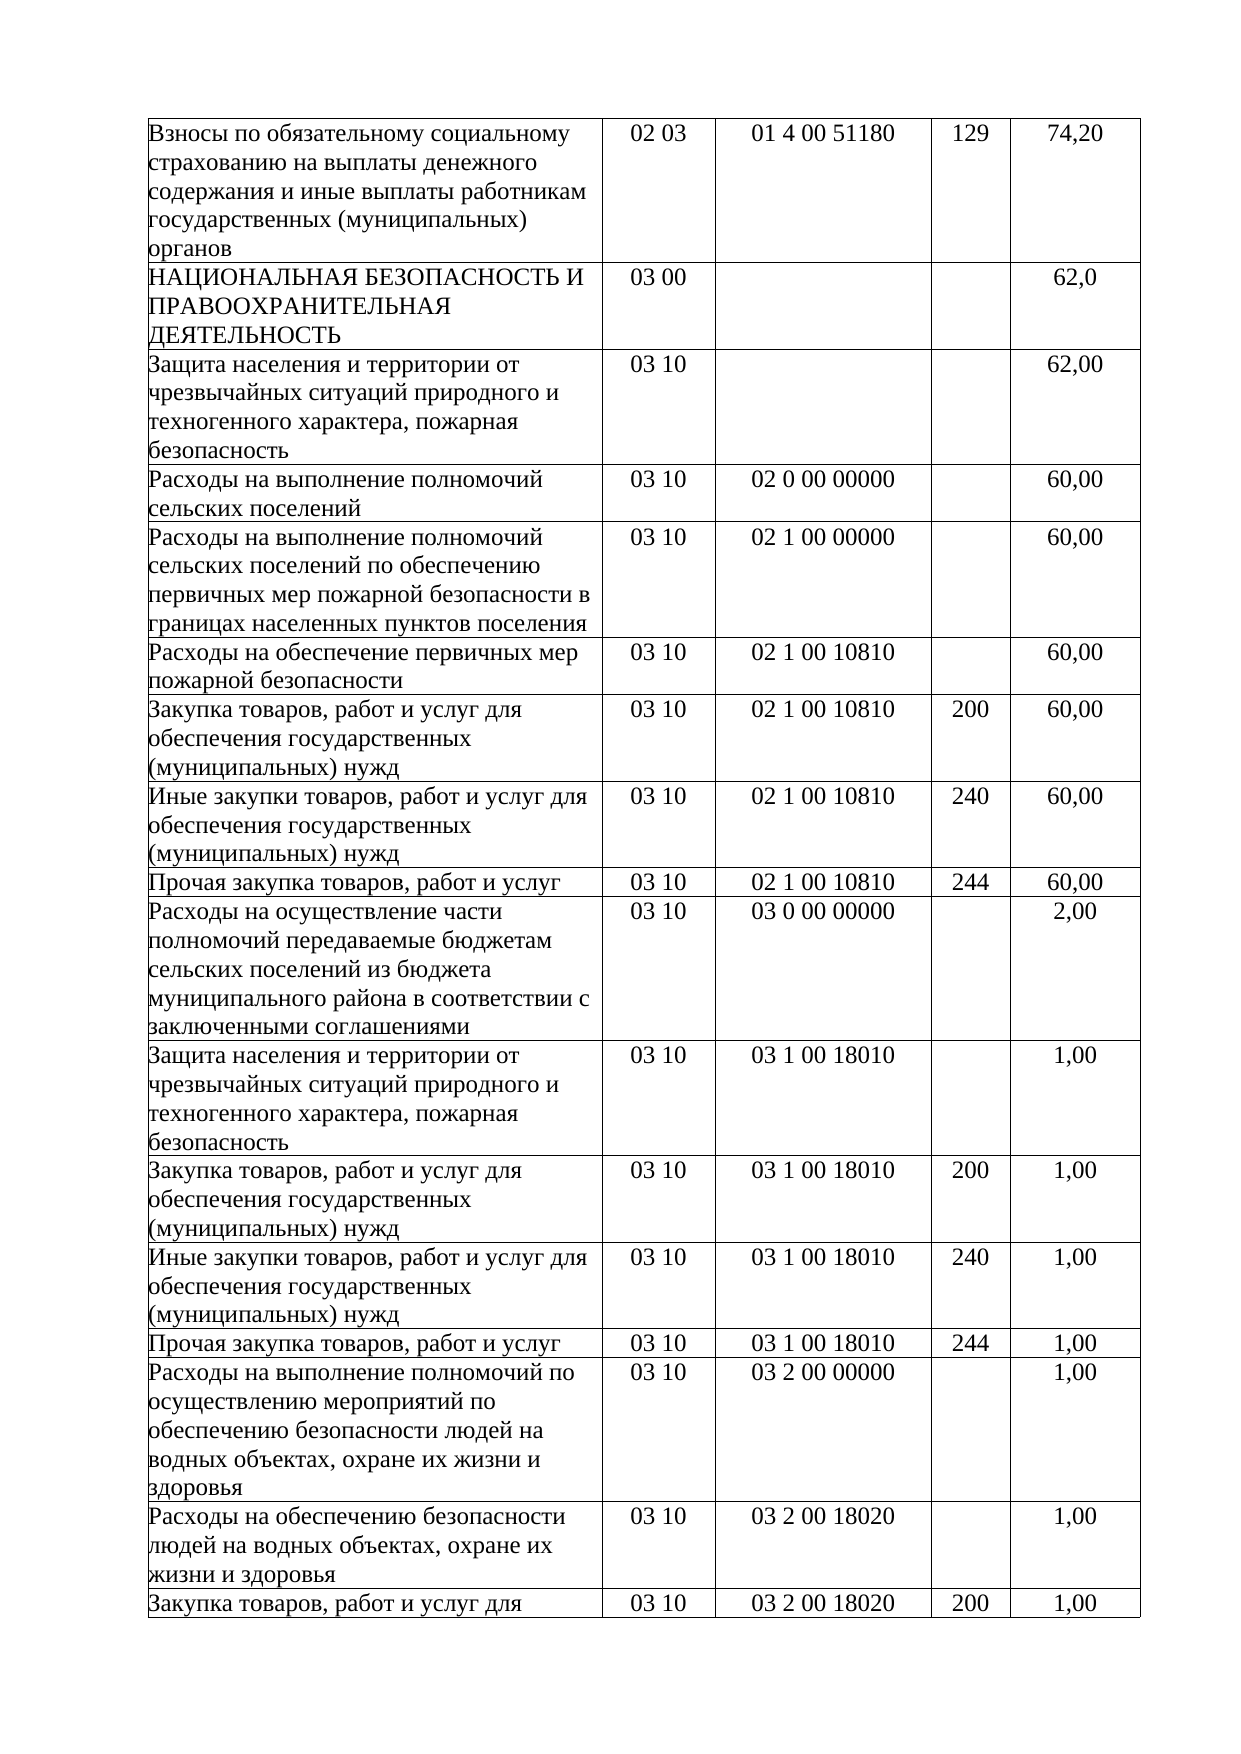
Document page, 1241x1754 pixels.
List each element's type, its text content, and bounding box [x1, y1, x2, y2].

table_cell [932, 638, 1010, 694]
table_cell 03 00 [603, 263, 715, 348]
table_cell 60,00 [1011, 868, 1140, 896]
table_cell 03 10 [603, 638, 715, 694]
table_cell [932, 350, 1010, 464]
table_cell [932, 263, 1010, 348]
table_cell [716, 263, 931, 348]
table_cell 200 [932, 695, 1010, 781]
table_cell Расходы на осуществление части полномочий передаваемые бюджетам сельских поселений из бюджета муниципального района в соответствии с заключенными соглашениями [149, 897, 602, 1040]
table_cell Иные закупки товаров, работ и услуг для обеспечения государственных (муниципальных) нужд [149, 782, 602, 867]
table_cell 240 [932, 1243, 1010, 1328]
table_cell 03 10 [603, 868, 715, 896]
table_cell 03 10 [603, 897, 715, 1040]
table_cell 02 1 00 10810 [716, 638, 931, 694]
table_cell 02 1 00 10810 [716, 695, 931, 781]
table_cell 03 10 [603, 1589, 715, 1617]
table_cell 1,00 [1011, 1589, 1140, 1617]
table_cell 03 10 [603, 1329, 715, 1357]
table_cell 62,0 [1011, 263, 1140, 348]
table_cell [716, 350, 931, 464]
table_cell 02 1 00 10810 [716, 782, 931, 867]
table_cell 01 4 00 51180 [716, 119, 931, 262]
table_cell 1,00 [1011, 1156, 1140, 1242]
table_cell Защита населения и территории от чрезвычайных ситуаций природного и техногенного характера, пожарная безопасность [149, 350, 602, 464]
table_cell Защита населения и территории от чрезвычайных ситуаций природного и техногенного характера, пожарная безопасность [149, 1041, 602, 1155]
table_cell 2,00 [1011, 897, 1140, 1040]
table_cell 03 10 [603, 695, 715, 781]
table_cell 03 10 [603, 1502, 715, 1588]
table_cell 1,00 [1011, 1243, 1140, 1328]
table_cell 74,20 [1011, 119, 1140, 262]
table_cell 129 [932, 119, 1010, 262]
table_cell НАЦИОНАЛЬНАЯ БЕЗОПАСНОСТЬ И ПРАВООХРАНИТЕЛЬНАЯ ДЕЯТЕЛЬНОСТЬ [149, 263, 602, 348]
table_cell Расходы на обеспечению безопасности людей на водных объектах, охране их жизни и здоровья [149, 1502, 602, 1588]
table_cell 03 10 [603, 1041, 715, 1155]
table_cell 244 [932, 868, 1010, 896]
table_cell Закупка товаров, работ и услуг для обеспечения государственных (муниципальных) нужд [149, 1156, 602, 1242]
table_cell [932, 1358, 1010, 1501]
table_cell 03 2 00 18020 [716, 1502, 931, 1588]
table_cell 02 0 00 00000 [716, 465, 931, 521]
table_cell Расходы на обеспечение первичных мер пожарной безопасности [149, 638, 602, 694]
table_cell 03 10 [603, 1358, 715, 1501]
table_cell 60,00 [1011, 782, 1140, 867]
table_cell 60,00 [1011, 522, 1140, 637]
table_cell 200 [932, 1589, 1010, 1617]
table_cell 200 [932, 1156, 1010, 1242]
table_cell [932, 522, 1010, 637]
table_cell 03 10 [603, 782, 715, 867]
table_cell Расходы на выполнение полномочий по осуществлению мероприятий по обеспечению безопасности людей на водных объектах, охране их жизни и здоровья [149, 1358, 602, 1501]
table_cell Расходы на выполнение полномочий сельских поселений по обеспечению первичных мер пожарной безопасности в границах населенных пунктов поселения [149, 522, 602, 637]
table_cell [149, 1589, 602, 1617]
table_cell [932, 1502, 1010, 1588]
table_cell 62,00 [1011, 350, 1140, 464]
table_cell 03 10 [603, 350, 715, 464]
table_cell 02 03 [603, 119, 715, 262]
table_cell 60,00 [1011, 695, 1140, 781]
table_cell 1,00 [1011, 1502, 1140, 1588]
table_cell 240 [932, 782, 1010, 867]
table_cell Прочая закупка товаров, работ и услуг [149, 868, 602, 896]
table_cell 03 10 [603, 465, 715, 521]
table_cell 60,00 [1011, 465, 1140, 521]
table_cell 02 1 00 00000 [716, 522, 931, 637]
table_cell 03 2 00 00000 [716, 1358, 931, 1501]
table_cell 03 10 [603, 1243, 715, 1328]
table_cell 03 1 00 18010 [716, 1329, 931, 1357]
table_cell 02 1 00 10810 [716, 868, 931, 896]
table_cell Закупка товаров, работ и услуг для обеспечения государственных (муниципальных) нужд [149, 695, 602, 781]
table_cell Прочая закупка товаров, работ и услуг [149, 1329, 602, 1357]
table_cell 03 1 00 18010 [716, 1156, 931, 1242]
table_cell 244 [932, 1329, 1010, 1357]
table_cell 03 0 00 00000 [716, 897, 931, 1040]
table_cell 60,00 [1011, 638, 1140, 694]
table_cell 03 2 00 18020 [716, 1589, 931, 1617]
table_cell 03 10 [603, 1156, 715, 1242]
table_cell 03 1 00 18010 [716, 1041, 931, 1155]
table_cell [932, 1041, 1010, 1155]
table_cell 03 10 [603, 522, 715, 637]
table_cell 03 1 00 18010 [716, 1243, 931, 1328]
table_cell Иные закупки товаров, работ и услуг для обеспечения государственных (муниципальных) нужд [149, 1243, 602, 1328]
table_cell 1,00 [1011, 1358, 1140, 1501]
table_cell [932, 897, 1010, 1040]
table_cell [932, 465, 1010, 521]
table_cell Взносы по обязательному социальному страхованию на выплаты денежного содержания и иные выплаты работникам государственных (муниципальных) органов [149, 119, 602, 262]
table_cell Расходы на выполнение полномочий сельских поселений [149, 465, 602, 521]
table_cell 1,00 [1011, 1041, 1140, 1155]
table_cell 1,00 [1011, 1329, 1140, 1357]
